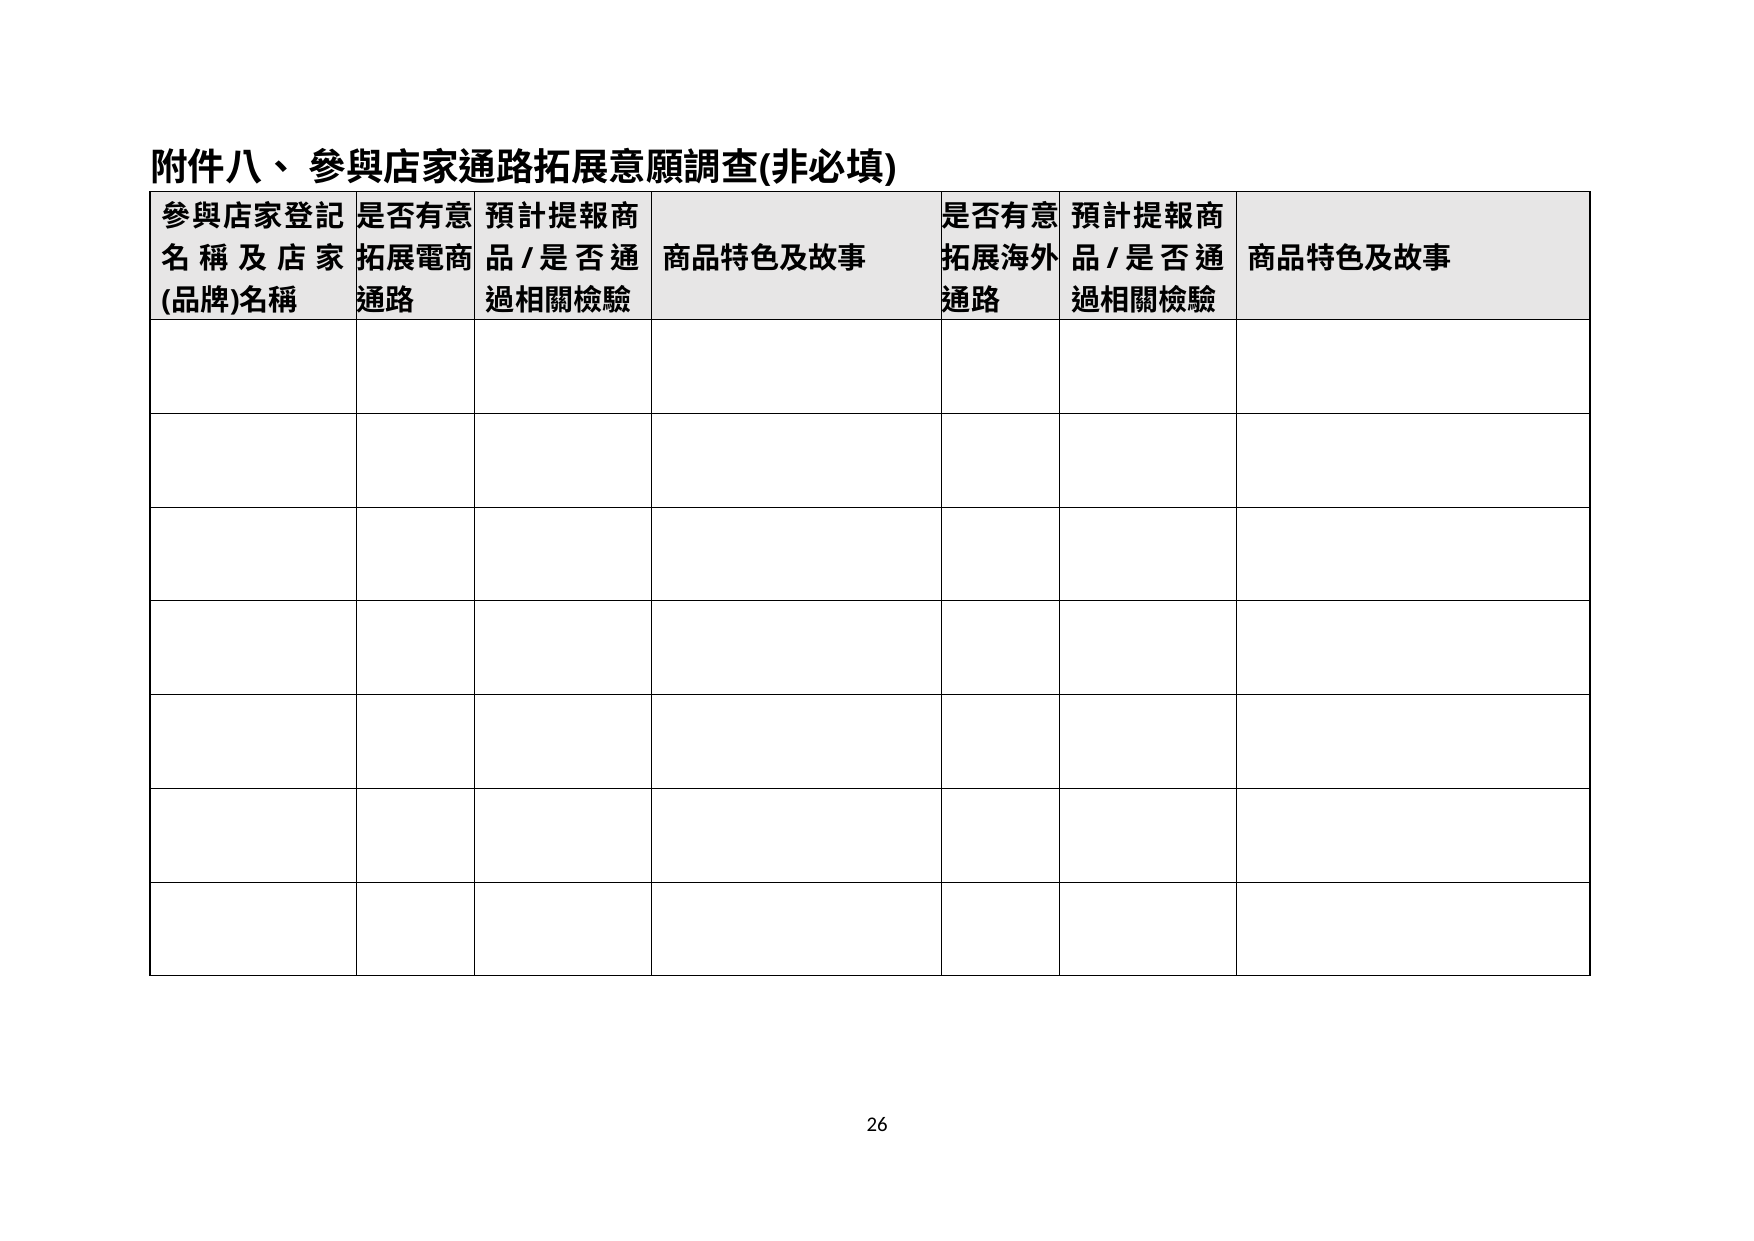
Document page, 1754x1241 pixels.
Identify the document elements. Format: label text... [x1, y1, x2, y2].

table_cell [942, 414, 1059, 507]
table_header 是否有意拓展海外通路 [942, 192, 1059, 319]
table_cell [1237, 789, 1589, 882]
table_cell [151, 414, 356, 507]
table_header 商品特色及故事 [1237, 192, 1589, 319]
table_cell [151, 601, 356, 694]
table_cell [1237, 695, 1589, 788]
table_cell [1060, 601, 1236, 694]
table_cell [942, 508, 1059, 600]
table_cell [942, 883, 1059, 975]
table_cell [151, 508, 356, 600]
table_cell [475, 320, 651, 413]
table_cell [1237, 320, 1589, 413]
table_cell [475, 883, 651, 975]
table_cell [357, 601, 474, 694]
table_cell [151, 789, 356, 882]
subtitle 附件八、 參與店家通路拓展意願調查(非必填) [150, 137, 1604, 191]
table_cell [475, 508, 651, 600]
table_cell [357, 508, 474, 600]
table_cell [942, 695, 1059, 788]
table_cell [357, 883, 474, 975]
table_cell [1060, 320, 1236, 413]
table_cell [151, 695, 356, 788]
table_cell [942, 320, 1059, 413]
table_cell [1060, 695, 1236, 788]
table_cell [357, 789, 474, 882]
table_cell [475, 601, 651, 694]
table_cell [151, 883, 356, 975]
table_cell [357, 414, 474, 507]
table_cell [1060, 883, 1236, 975]
table_cell [357, 695, 474, 788]
table_cell [475, 789, 651, 882]
table_cell [151, 320, 356, 413]
table_cell [652, 320, 941, 413]
table_cell [652, 414, 941, 507]
table_cell [475, 695, 651, 788]
table_header 參與店家登記名稱及店家(品牌)名稱 [151, 192, 356, 319]
table_cell [652, 883, 941, 975]
table_cell [1237, 601, 1589, 694]
table_header 預計提報商品/是否通過相關檢驗 [475, 192, 651, 319]
table_cell [1237, 414, 1589, 507]
table_cell [652, 601, 941, 694]
table_cell [652, 789, 941, 882]
table_cell [1237, 508, 1589, 600]
table_header 預計提報商品/是否通過相關檢驗 [1060, 192, 1236, 319]
table_cell [942, 601, 1059, 694]
table_cell [1237, 883, 1589, 975]
table_cell [475, 414, 651, 507]
table_cell [942, 789, 1059, 882]
table_cell [652, 695, 941, 788]
table_cell [1060, 508, 1236, 600]
table_header 商品特色及故事 [652, 192, 941, 319]
table_cell [1060, 789, 1236, 882]
table_header 是否有意拓展電商通路 [357, 192, 474, 319]
table_cell [357, 320, 474, 413]
table_cell [1060, 414, 1236, 507]
table_cell [652, 508, 941, 600]
